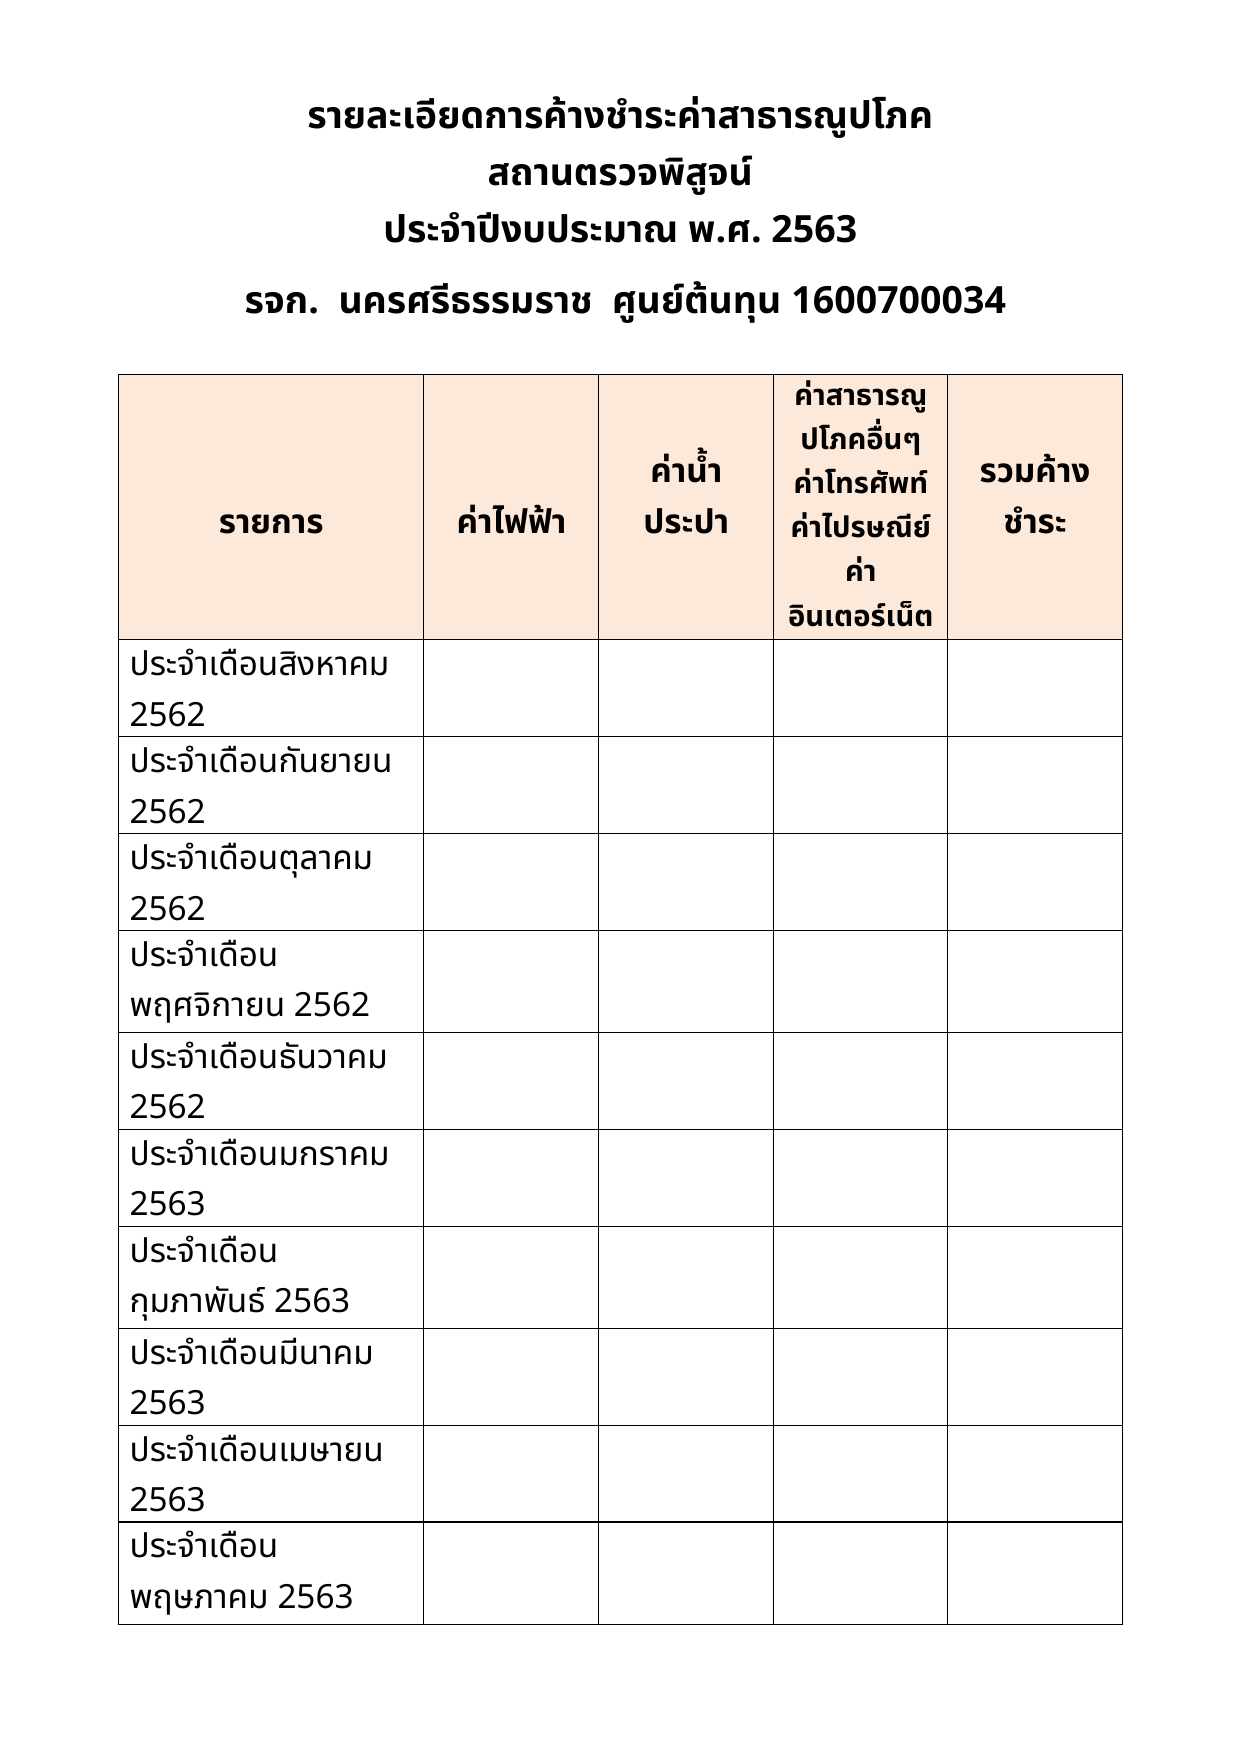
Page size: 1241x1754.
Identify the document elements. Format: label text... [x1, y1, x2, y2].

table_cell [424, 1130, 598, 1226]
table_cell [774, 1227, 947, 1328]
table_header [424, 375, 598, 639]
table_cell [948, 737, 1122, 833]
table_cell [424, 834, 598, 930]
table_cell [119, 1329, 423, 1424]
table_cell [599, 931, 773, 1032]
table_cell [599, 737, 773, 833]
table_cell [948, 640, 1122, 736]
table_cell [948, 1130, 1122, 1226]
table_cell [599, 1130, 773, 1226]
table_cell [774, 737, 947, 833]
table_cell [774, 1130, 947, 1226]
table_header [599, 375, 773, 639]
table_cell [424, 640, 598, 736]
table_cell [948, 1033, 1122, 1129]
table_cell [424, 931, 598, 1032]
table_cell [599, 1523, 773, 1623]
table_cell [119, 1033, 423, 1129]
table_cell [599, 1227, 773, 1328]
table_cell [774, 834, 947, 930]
text สถานตรวจพิสูจน์ [118, 145, 1122, 202]
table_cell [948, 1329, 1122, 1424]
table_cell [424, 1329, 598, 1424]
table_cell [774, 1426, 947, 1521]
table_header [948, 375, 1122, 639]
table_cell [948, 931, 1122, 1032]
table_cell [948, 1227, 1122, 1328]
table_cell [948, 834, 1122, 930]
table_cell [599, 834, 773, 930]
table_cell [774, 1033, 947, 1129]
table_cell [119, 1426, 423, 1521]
text ประจำปีงบประมาณ พ.ศ. 2563 [118, 202, 1122, 259]
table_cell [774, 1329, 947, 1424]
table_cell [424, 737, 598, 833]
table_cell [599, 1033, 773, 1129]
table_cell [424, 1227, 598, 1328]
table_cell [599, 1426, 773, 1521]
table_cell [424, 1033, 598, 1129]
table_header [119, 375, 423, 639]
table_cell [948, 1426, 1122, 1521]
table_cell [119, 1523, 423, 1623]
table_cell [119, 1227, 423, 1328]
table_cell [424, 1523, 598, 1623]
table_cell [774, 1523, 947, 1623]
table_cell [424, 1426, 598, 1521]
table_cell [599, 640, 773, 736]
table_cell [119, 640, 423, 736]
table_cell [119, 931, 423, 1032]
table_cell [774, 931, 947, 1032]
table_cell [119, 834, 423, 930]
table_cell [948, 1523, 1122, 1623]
text รายละเอียดการค้างชำระค่าสาธารณูปโภค [118, 89, 1122, 145]
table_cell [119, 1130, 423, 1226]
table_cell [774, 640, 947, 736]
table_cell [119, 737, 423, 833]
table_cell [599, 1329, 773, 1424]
text รจก. นครศรีธรรมราช ศูนย์ต้นทุน 1600700034 [118, 273, 1122, 330]
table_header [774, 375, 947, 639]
